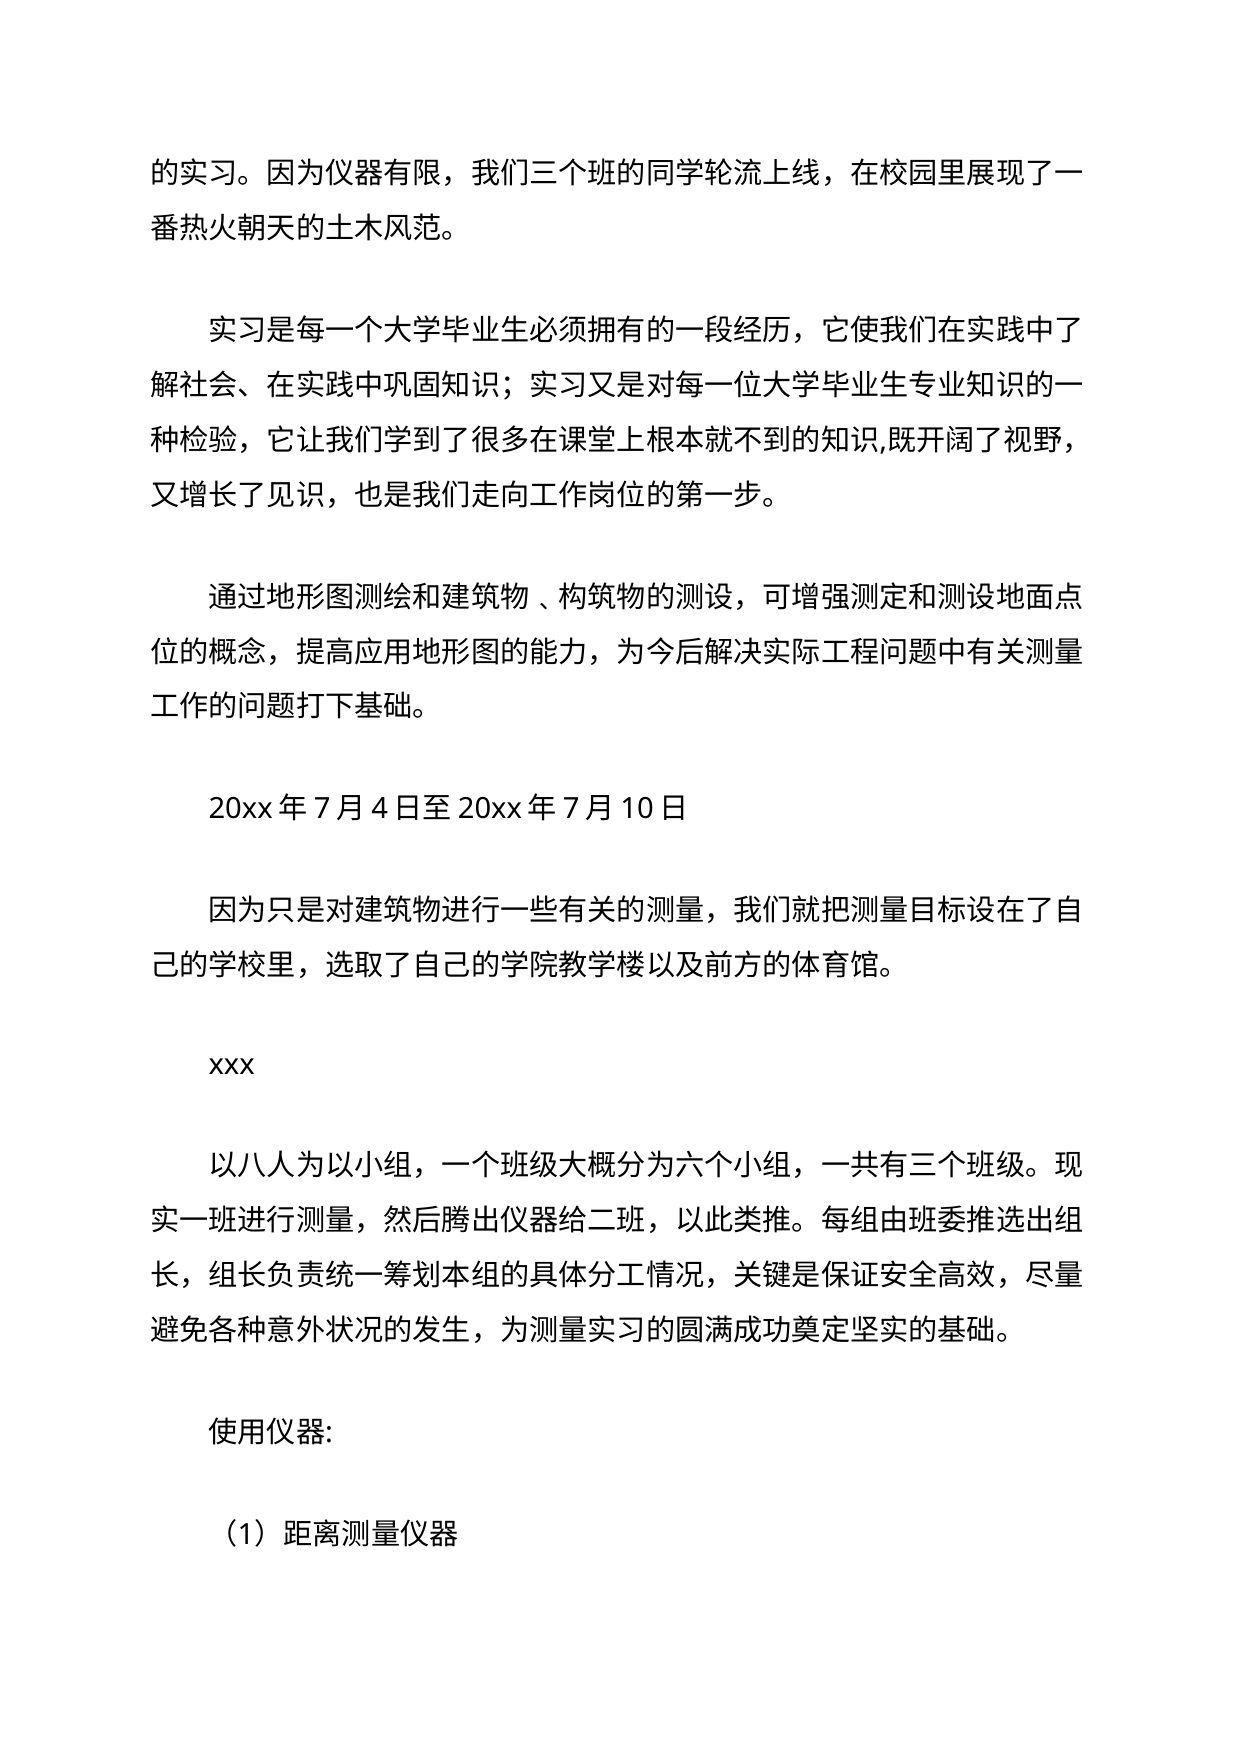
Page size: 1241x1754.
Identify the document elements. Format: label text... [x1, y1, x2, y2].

text （1）距离测量仪器 [150, 1510, 1090, 1553]
text 因为只是对建筑物进行一些有关的测量，我们就把测量目标设在了自己的学校里，选取了自己的学院教学楼以及前方的体育馆。 [150, 887, 1090, 984]
text 20xx年7月4日至20xx年7月10日 [150, 785, 1090, 827]
text 使用仪器: [150, 1408, 1090, 1451]
text 实习是每一个大学毕业生必须拥有的一段经历，它使我们在实践中了解社会、在实践中巩固知识；实习又是对每一位大学毕业生专业知识的一种检验，它让我们学到了很多在课堂上根本就不到的知识,既开阔了视野，又增长了见识，也是我们走向工作岗位的第一步。 [150, 307, 1090, 514]
text 通过地形图测绘和建筑物﹑构筑物的测设，可增强测定和测设地面点位的概念，提高应用地形图的能力，为今后解决实际工程问题中有关测量工作的问题打下基础。 [150, 573, 1090, 725]
text 以八人为以小组，一个班级大概分为六个小组，一共有三个班级。现实一班进行测量，然后腾出仪器给二班，以此类推。每组由班委推选出组长，组长负责统一筹划本组的具体分工情况，关键是保证安全高效，尽量避免各种意外状况的发生，为测量实习的圆满成功奠定坚实的基础。 [150, 1142, 1090, 1349]
text xxx [150, 1043, 1090, 1083]
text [150, 150, 1090, 247]
